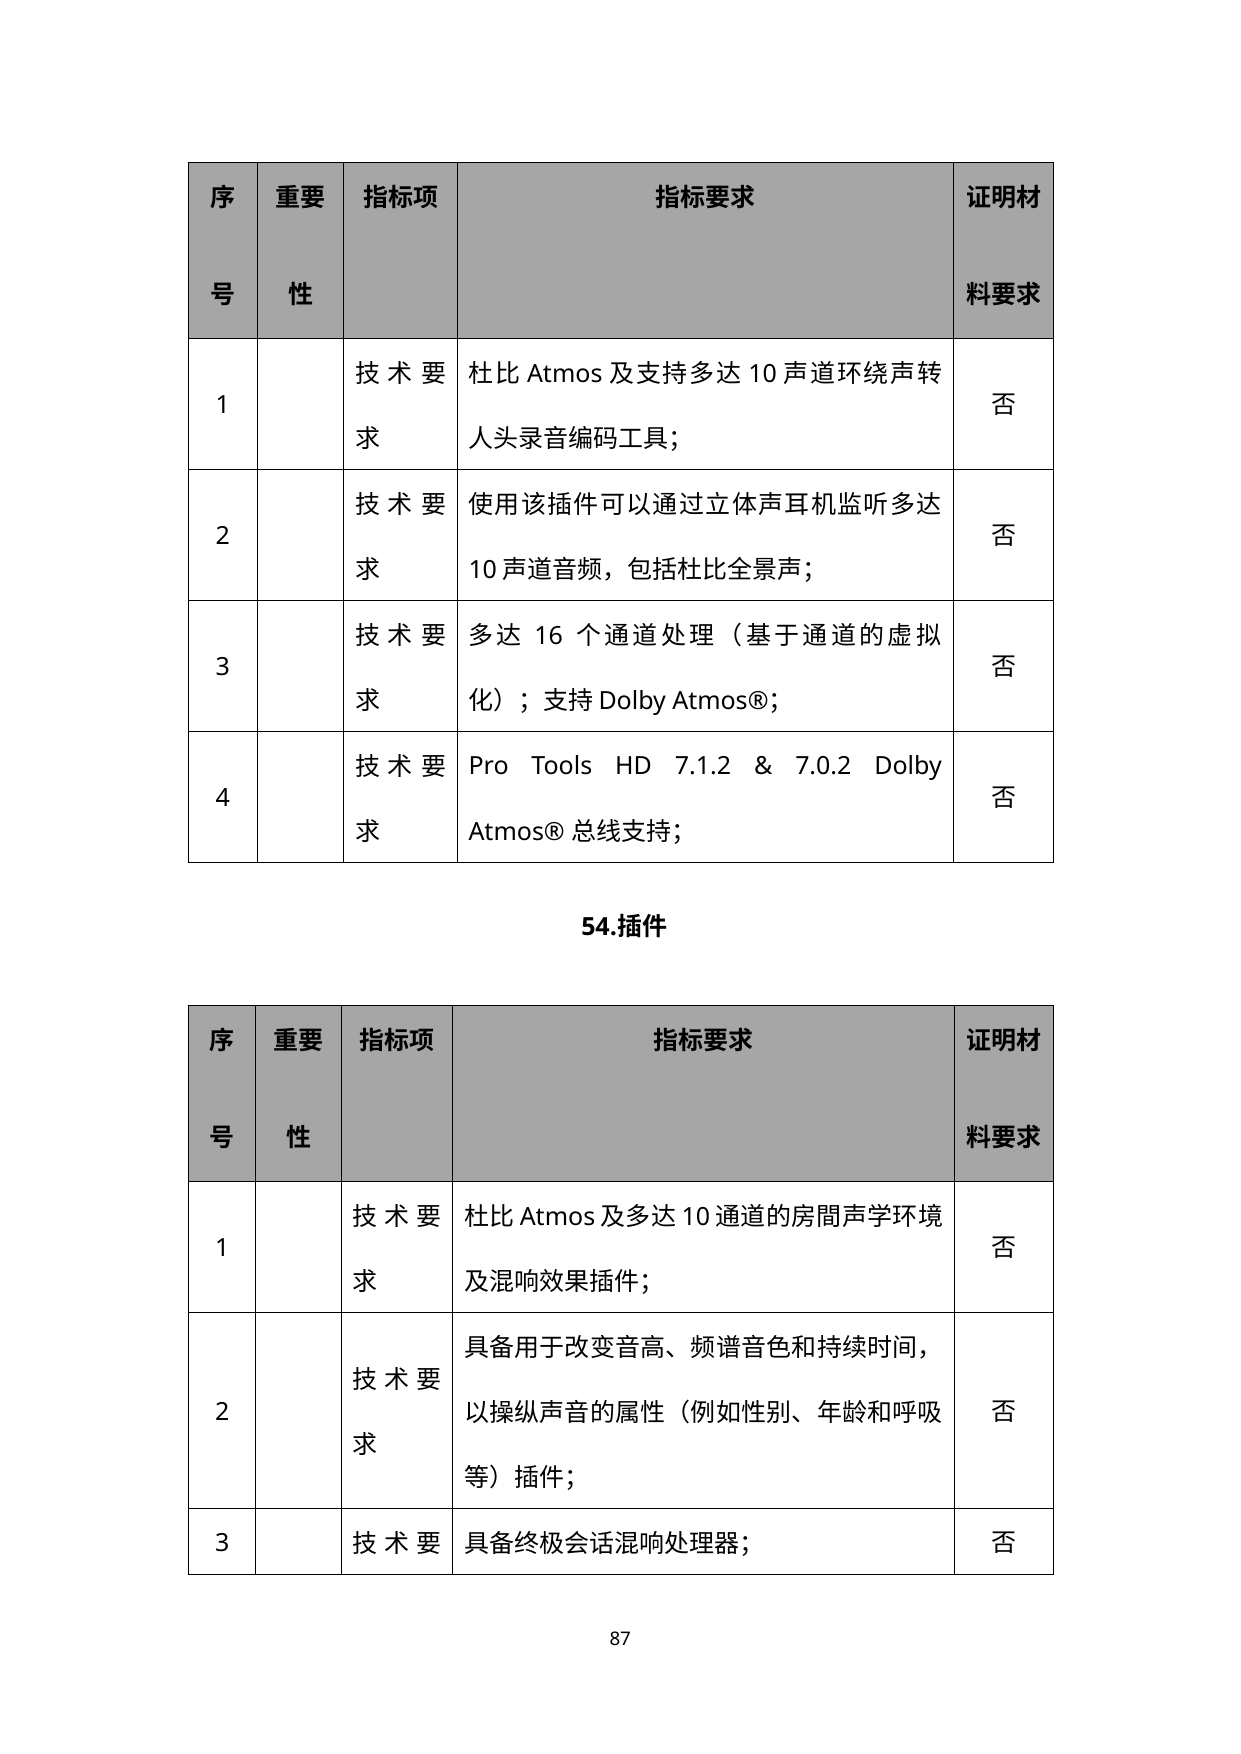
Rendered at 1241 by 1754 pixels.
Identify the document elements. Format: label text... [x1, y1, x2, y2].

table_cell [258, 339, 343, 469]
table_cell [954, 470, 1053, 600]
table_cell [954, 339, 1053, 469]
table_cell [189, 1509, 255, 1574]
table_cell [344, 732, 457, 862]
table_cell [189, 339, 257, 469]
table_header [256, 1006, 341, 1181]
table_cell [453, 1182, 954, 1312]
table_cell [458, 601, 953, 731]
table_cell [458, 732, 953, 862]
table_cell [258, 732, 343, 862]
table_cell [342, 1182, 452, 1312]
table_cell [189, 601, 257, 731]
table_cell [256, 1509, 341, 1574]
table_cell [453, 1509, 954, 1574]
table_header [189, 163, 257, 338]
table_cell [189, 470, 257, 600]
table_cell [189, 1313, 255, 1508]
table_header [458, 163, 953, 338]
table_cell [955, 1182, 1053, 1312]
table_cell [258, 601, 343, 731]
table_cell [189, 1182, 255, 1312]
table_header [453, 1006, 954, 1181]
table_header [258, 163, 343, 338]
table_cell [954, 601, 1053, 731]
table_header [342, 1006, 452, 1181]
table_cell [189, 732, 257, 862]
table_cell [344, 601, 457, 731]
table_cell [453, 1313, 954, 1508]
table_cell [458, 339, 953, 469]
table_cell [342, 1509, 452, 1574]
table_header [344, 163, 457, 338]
text 54.插件 [195, 892, 1053, 957]
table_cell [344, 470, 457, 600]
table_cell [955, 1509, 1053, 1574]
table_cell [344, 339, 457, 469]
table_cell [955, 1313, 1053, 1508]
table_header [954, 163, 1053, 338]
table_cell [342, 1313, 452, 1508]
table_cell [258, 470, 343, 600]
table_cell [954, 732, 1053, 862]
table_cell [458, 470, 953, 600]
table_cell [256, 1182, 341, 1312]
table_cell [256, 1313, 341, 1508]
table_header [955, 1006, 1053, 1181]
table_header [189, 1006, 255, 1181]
